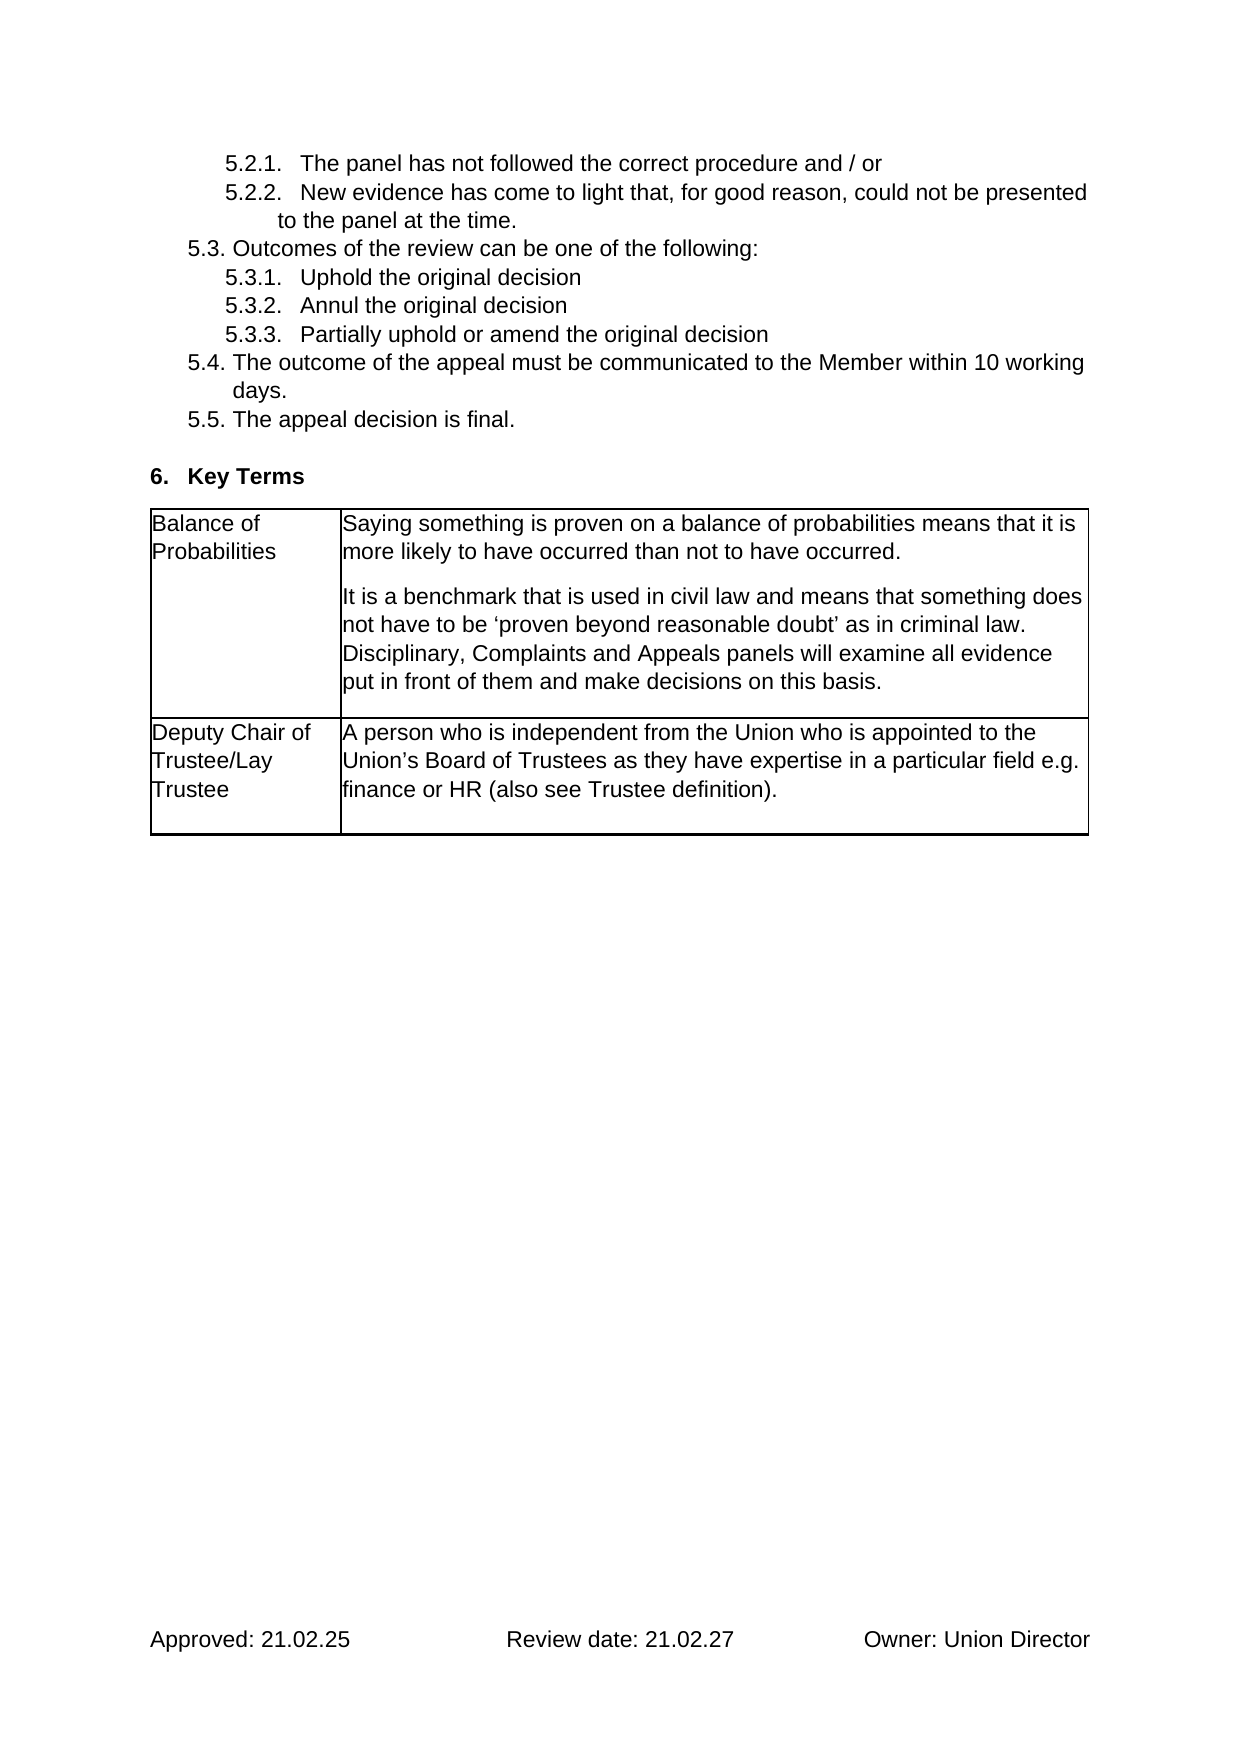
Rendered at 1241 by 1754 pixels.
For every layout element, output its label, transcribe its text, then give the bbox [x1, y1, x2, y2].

list Key Terms [150, 463, 1090, 489]
list Partially uphold or amend the original decision [225, 321, 1090, 347]
table_header Balance of Probabilities [152, 510, 340, 717]
list The appeal decision is final. [187, 406, 1090, 432]
list The panel has not followed the correct procedure and / or [225, 150, 1090, 176]
list Uphold the original decision [225, 264, 1090, 290]
table_cell A person who is independent from the Union who is appointed to the Union’s Board of Trustees as they have expertise in a particular field e.g. finance or HR (also see Trustee definition). [342, 719, 1088, 833]
list Outcomes of the review can be one of the following: [187, 235, 1090, 262]
list Annul the original decision [225, 292, 1090, 318]
table_header Saying something is proven on a balance of probabilities means that it is more likely to have occurred than not to have occurred. It is a benchmark that is used in civil law and means that something does not have to be ‘proven beyond reasonable doubt’ as in criminal law. Disciplinary, Complaints and Appeals panels will examine all evidence put in front of them and make decisions on this basis. [342, 510, 1088, 717]
table_cell Deputy Chair of Trustee/Lay Trustee [152, 719, 340, 833]
list The outcome of the appeal must be communicated to the Member within 10 working days. [187, 349, 1090, 404]
list New evidence has come to light that, for good reason, could not be presented to the panel at the time. [225, 178, 1090, 233]
